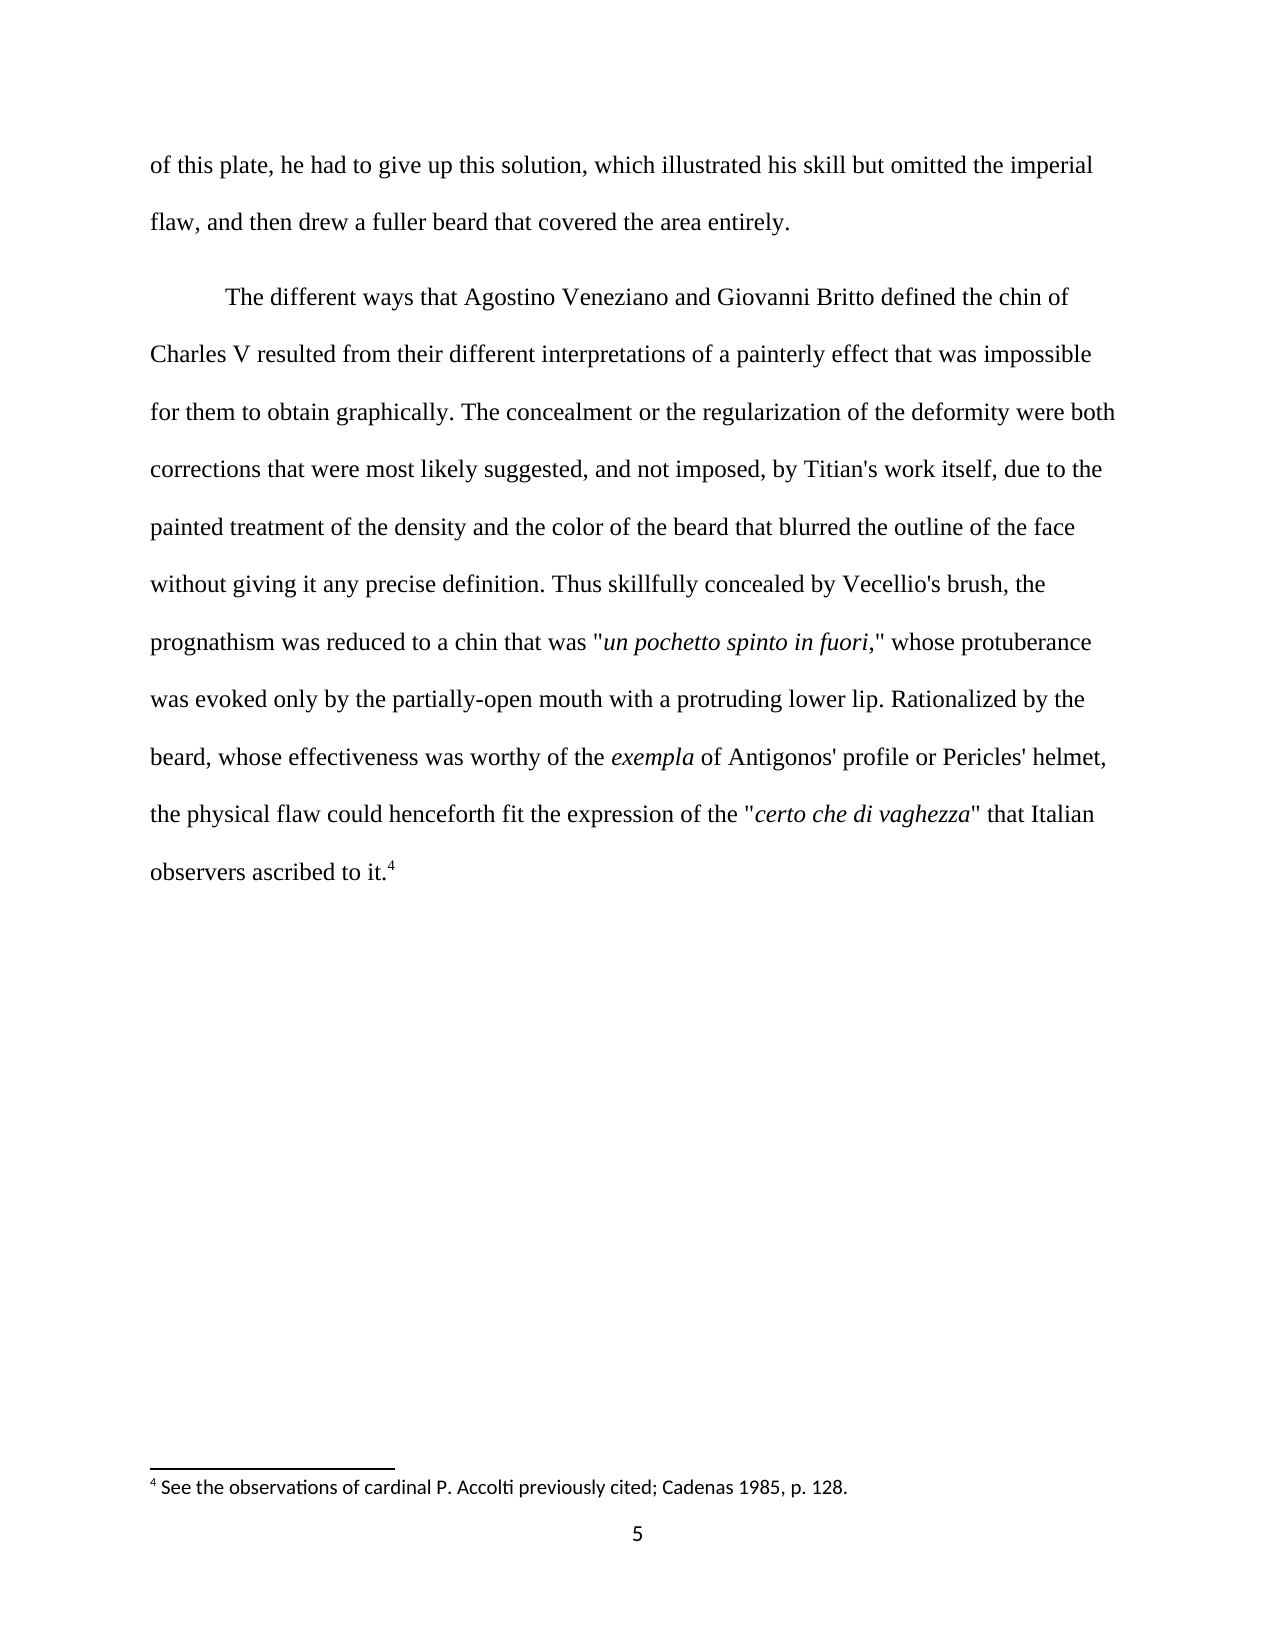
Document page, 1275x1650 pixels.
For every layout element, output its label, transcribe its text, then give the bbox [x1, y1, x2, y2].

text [150, 150, 1125, 236]
text The different ways that Agostino Veneziano and Giovanni Britto defined the chin of Charles V resulted from their different interpretations of a painterly effect that was impossible for them to obtain graphically. The concealment or the regularization of the deformity were both corrections that were most likely suggested, and not imposed, by Titian's work itself, due to the painted treatment of the density and the color of the beard that blurred the outline of the face without giving it any precise definition. Thus skillfully concealed by Vecellio's brush, the prognathism was reduced to a chin that was "un pochetto spinto in fuori," whose protuberance was evoked only by the partially-open mouth with a protruding lower lip. Rationalized by the beard, whose effectiveness was worthy of the exempla of Antigonos' profile or Pericles' helmet, the physical flaw could henceforth fit the expression of the "certo che di vaghezza" that Italian observers ascribed to it. [150, 282, 1125, 885]
